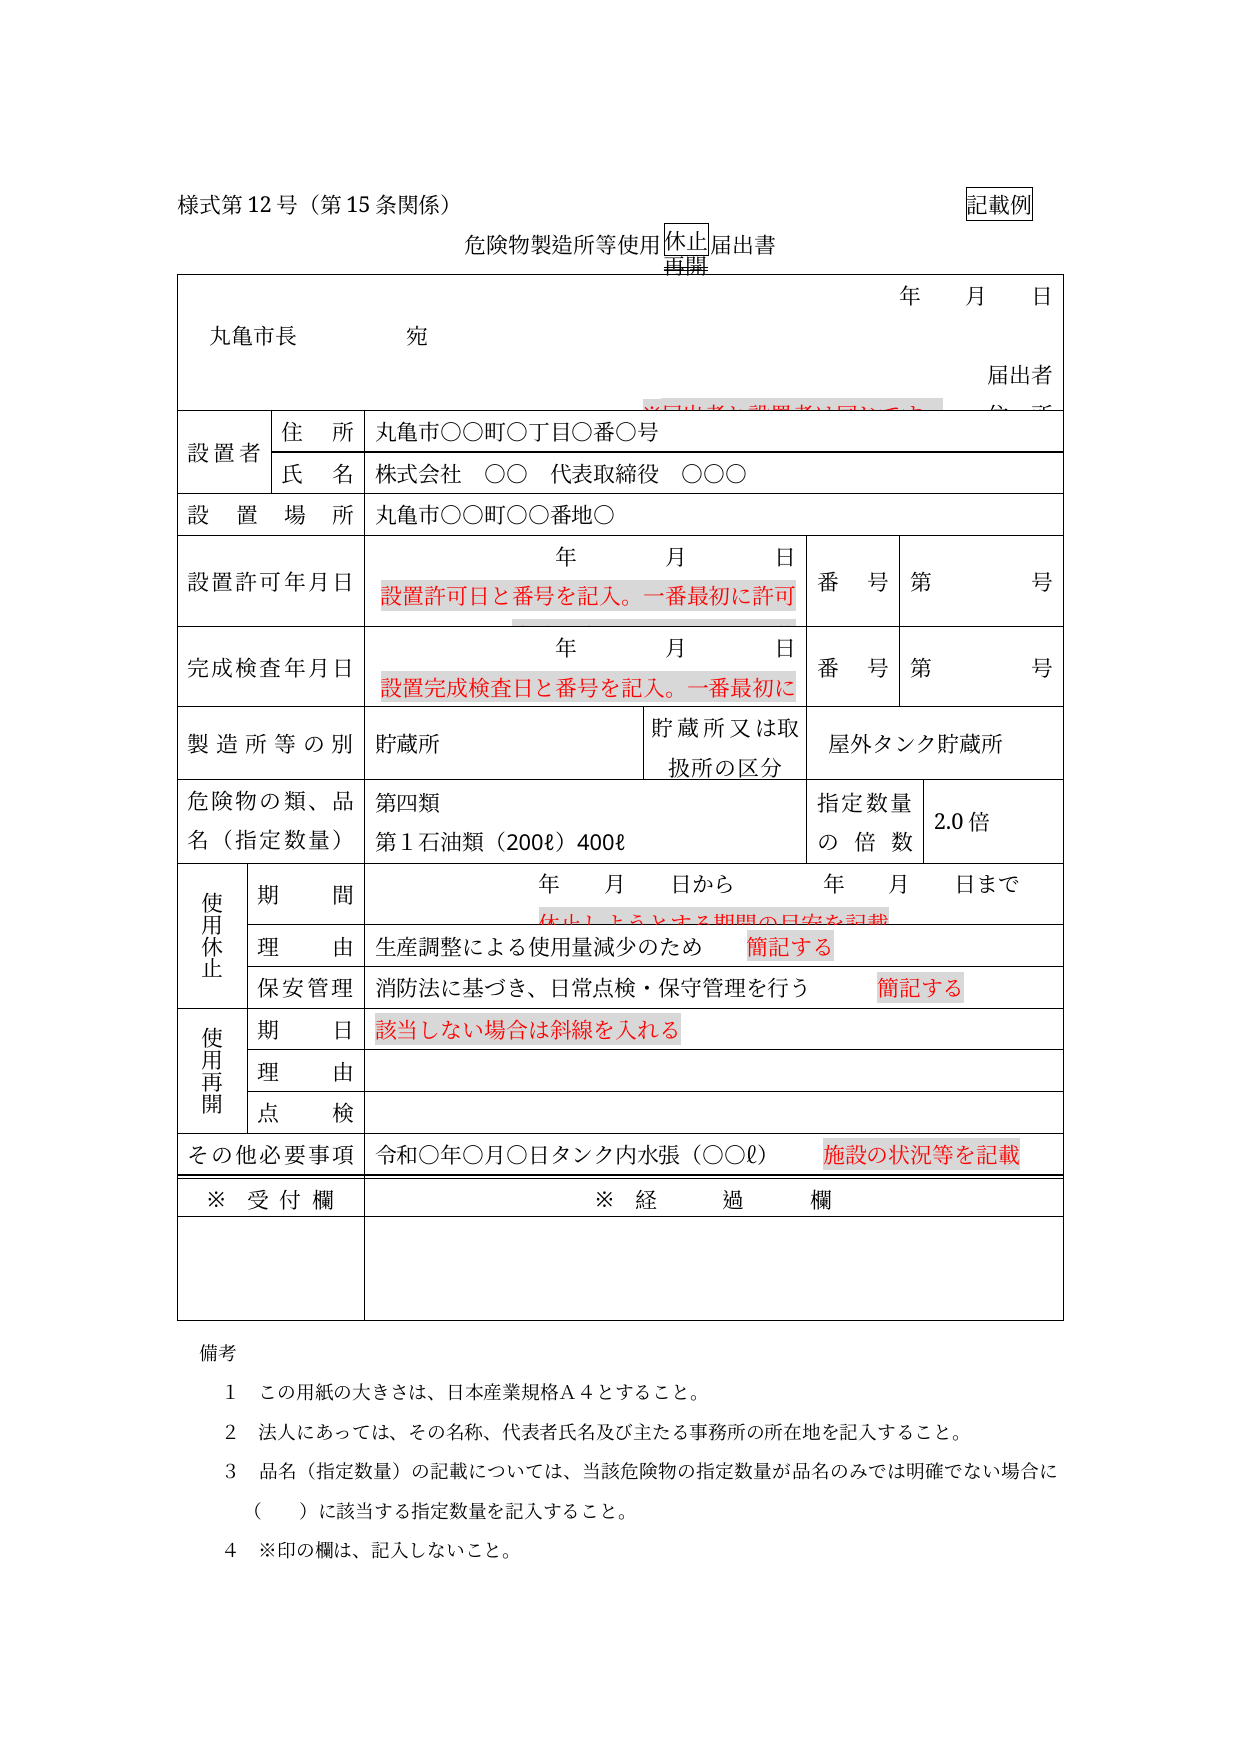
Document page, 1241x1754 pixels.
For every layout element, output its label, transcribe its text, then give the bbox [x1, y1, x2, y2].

table_cell 期間 [248, 864, 364, 924]
table_cell 保安管理 [248, 967, 364, 1008]
table_cell 丸亀市○○町○○番地○ [365, 494, 1063, 535]
table_cell 点検 [248, 1092, 364, 1133]
table_cell [365, 1092, 1063, 1133]
text ４ ※印の欄は、記入しないこと。 [221, 1530, 1063, 1570]
text １ この用紙の大きさは、日本産業規格Ａ４とすること。 [221, 1372, 1063, 1411]
table_cell 年 月 日から 年 月 日まで 休止しようとする期間の目安を記載 [365, 864, 1063, 924]
table_cell 年 月 日 設置完成検査日と番号を記入。一番最初に完成検査したものを記載 [365, 627, 806, 706]
table_cell 理由 [248, 1050, 364, 1091]
table_cell 使用休止 [178, 864, 247, 1008]
text 危険物製造所等使用 届出書 [177, 224, 673, 263]
table_cell 使用再開 [178, 1009, 247, 1133]
table_cell 年 月 日 設置許可日と番号を記入。一番最初に許可申請で許可されたものを記載 [365, 536, 806, 626]
table_cell その他必要事項 [178, 1134, 364, 1174]
text 備考 [199, 1332, 1063, 1372]
table_cell [178, 1217, 364, 1320]
table_cell 2.0倍 [924, 780, 1063, 862]
text 様式第12号（第15条関係） 記載例 [177, 184, 1063, 224]
table_cell 指定数量の倍数 [807, 780, 923, 862]
table_cell 設置許可年月日 [178, 536, 364, 626]
table_cell 第号 [900, 627, 1063, 706]
table_cell 丸亀市○○町○丁目○番○号 [365, 411, 1063, 451]
table_cell 番号 [807, 627, 899, 706]
table_cell 株式会社 ○○ 代表取締役 ○○○ [365, 453, 1063, 493]
table_cell [365, 1217, 1063, 1320]
table_cell 危険物の類、品名（指定数量）及び最大数量 [178, 780, 364, 862]
table_cell 第号 [900, 536, 1063, 626]
table_cell 貯蔵所又は取扱所の区分 [644, 707, 806, 779]
table_cell 理由 [248, 925, 364, 966]
table_cell 消防法に基づき、日常点検・保守管理を行う 簡記する [365, 967, 1063, 1008]
table_cell ※ 経過欄 [365, 1179, 1063, 1216]
table_cell 生産調整による使用量減少のため 簡記する [365, 925, 1063, 966]
text 危険物製造所等使用 届出書 [694, 224, 1063, 263]
table_cell 期日 [248, 1009, 364, 1049]
table_cell 氏名 [272, 453, 364, 493]
text ３ 品名（指定数量）の記載については、当該危険物の指定数量が品名のみでは明確でない場合に（ ）に該当する指定数量を記入すること。 [221, 1451, 1063, 1530]
table_cell 設置者 [178, 411, 271, 493]
table_cell 住所 [272, 411, 364, 451]
table_cell 令和○年○月○日タンク内水張（○○ℓ） 施設の状況等を記載 [365, 1134, 1063, 1174]
table_cell 設置場所 [178, 494, 364, 535]
table_cell ※ 受付欄 [178, 1179, 364, 1216]
table_cell 貯蔵所 [365, 707, 643, 779]
text ２ 法人にあっては、その名称、代表者氏名及び主たる事務所の所在地を記入すること。 [221, 1411, 1063, 1451]
table_cell 該当しない場合は斜線を入れる [365, 1009, 1063, 1049]
table_header 年 月 日 丸亀市長 宛 届出者 ※届出者と設置者は同じです。 住 所 氏名 [178, 275, 1063, 410]
table_cell 製造所等の別 [178, 707, 364, 779]
table_cell 屋外タンク貯蔵所 [807, 707, 1063, 779]
table_cell 完成検査年月日 [178, 627, 364, 706]
table_cell 番号 [807, 536, 899, 626]
table_cell [365, 1050, 1063, 1091]
table_cell 第四類 第１石油類（200ℓ）400ℓ [365, 780, 806, 862]
